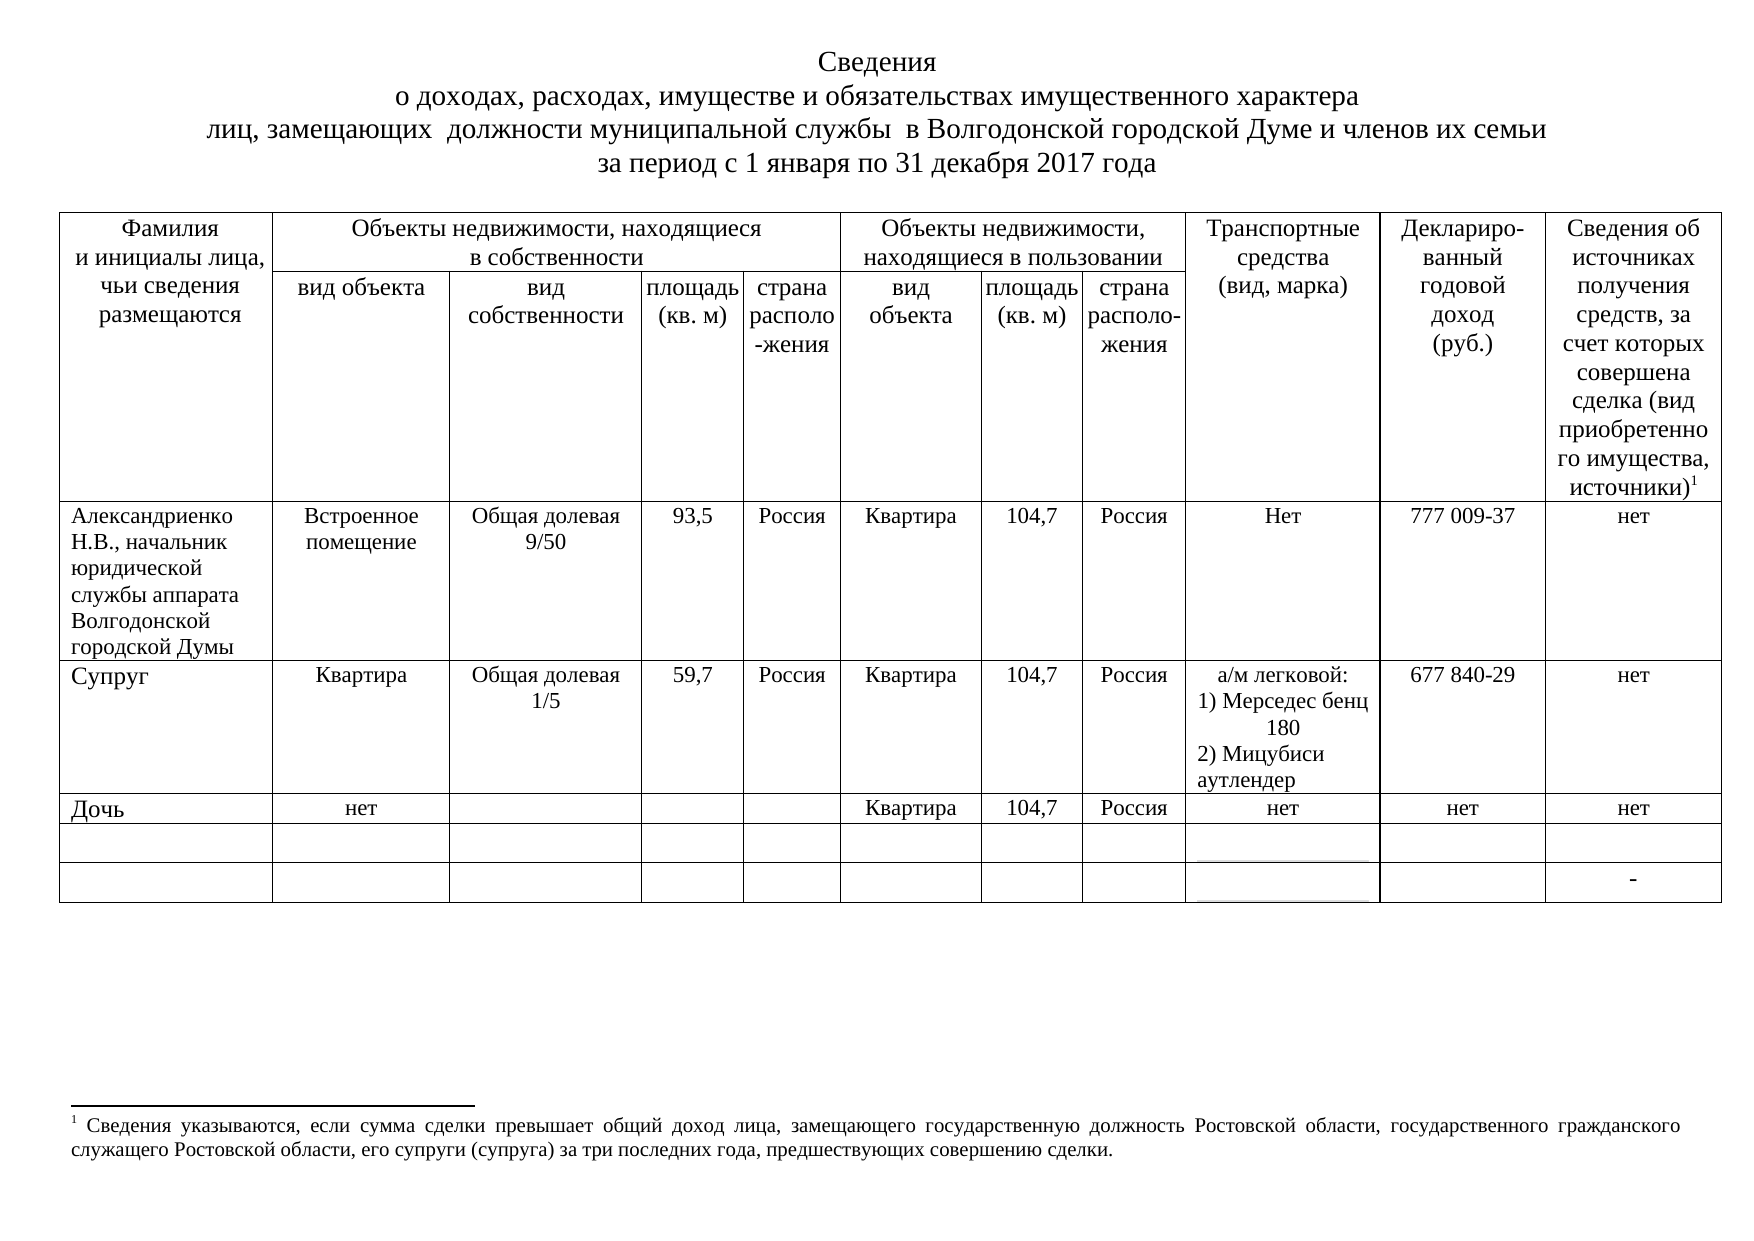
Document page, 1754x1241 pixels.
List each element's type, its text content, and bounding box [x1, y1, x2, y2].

table_cell Россия [744, 661, 840, 793]
table_cell [1369, 824, 1379, 862]
table_cell нет [273, 794, 449, 822]
table_cell Квартира [841, 661, 981, 793]
table_cell 104,7 [982, 502, 1082, 660]
table_cell Александриенко Н.В., начальник юридической службы аппарата Волгодонской городской Думы [60, 502, 272, 660]
table_cell 59,7 [642, 661, 743, 793]
table_cell Россия [744, 502, 840, 660]
table_cell [60, 863, 272, 902]
table_cell [60, 824, 272, 862]
table_cell Общая долевая 9/50 [450, 502, 641, 660]
text Сведения [71, 44, 1683, 78]
table_header Объекты недвижимости, находящиеся в пользовании [841, 213, 1185, 271]
table_cell нет [1546, 794, 1721, 822]
table_cell Квартира [273, 661, 449, 793]
text за период с 1 января по 31 декабря 2017 года [71, 145, 1683, 178]
table_cell [1381, 824, 1545, 862]
table_cell [982, 824, 1082, 862]
table_cell нет [1546, 661, 1721, 793]
table_cell [450, 824, 641, 862]
table_cell [273, 824, 449, 862]
table_cell 777 009-37 [1381, 502, 1545, 660]
table_cell нет [1546, 502, 1721, 660]
table_cell 93,5 [642, 502, 743, 660]
table_header Транспортные средства (вид, марка) [1186, 213, 1379, 501]
table_cell Квартира [841, 794, 981, 822]
table_cell - [1546, 863, 1721, 902]
table_cell [450, 863, 641, 902]
table_cell Квартира [841, 502, 981, 660]
table_cell вид объекта [841, 272, 981, 501]
table_cell [841, 863, 981, 902]
table_header Объекты недвижимости, находящиеся в собственности [273, 213, 840, 271]
text о доходах, расходах, имуществе и обязательствах имущественного характера [71, 78, 1683, 111]
table_cell Встроенное помещение [273, 502, 449, 660]
table_cell [642, 794, 743, 822]
table_cell Россия [1083, 794, 1185, 822]
table_cell [1186, 824, 1197, 862]
table_cell Супруг [60, 661, 272, 793]
table_cell вид собственности [450, 272, 641, 501]
table_cell Россия [1083, 502, 1185, 660]
table_cell [1186, 863, 1197, 902]
table_cell 104,7 [982, 661, 1082, 793]
table_cell [642, 863, 743, 902]
table_cell [450, 794, 641, 822]
table_cell [1381, 863, 1545, 902]
table_cell 104,7 [982, 794, 1082, 822]
table_cell страна располо-жения [744, 272, 840, 501]
table_cell [1369, 863, 1379, 902]
table_cell [744, 794, 840, 822]
table_cell 677 840-29 [1381, 661, 1545, 793]
table_cell [642, 824, 743, 862]
table_header Фамилия и инициалы лица, чьи сведения размещаются [60, 213, 272, 501]
table_cell нет [1381, 794, 1545, 822]
table_cell Россия [1083, 661, 1185, 793]
table_cell площадь (кв. м) [642, 272, 743, 501]
table_header Сведения об источниках получения средств, за счет которых совершена сделка (вид приобретенного имущества, источники) [1546, 213, 1721, 501]
table_cell страна располо-жения [1083, 272, 1185, 501]
table_cell а/м легковой: 1) Мерседес бенц 180 2) Мицубиси аутлендер [1186, 661, 1379, 793]
table_cell нет [1186, 794, 1379, 822]
text лиц, замещающих должности муниципальной службы в Волгодонской городской Думе и членов их семьи [71, 111, 1683, 145]
table_cell вид объекта [273, 272, 449, 501]
table_cell Дочь [60, 794, 272, 822]
table_cell [982, 863, 1082, 902]
table_cell [1083, 824, 1185, 862]
table_cell [841, 824, 981, 862]
table_cell [744, 824, 840, 862]
table_cell [1546, 824, 1721, 862]
table_cell [1083, 863, 1185, 902]
table_cell [744, 863, 840, 902]
table_cell площадь (кв. м) [982, 272, 1082, 501]
table_cell [273, 863, 449, 902]
table_cell Общая долевая 1/5 [450, 661, 641, 793]
table_cell Нет [1186, 502, 1379, 660]
table_header Деклариро-ванный годовой доход (руб.) [1381, 213, 1545, 501]
